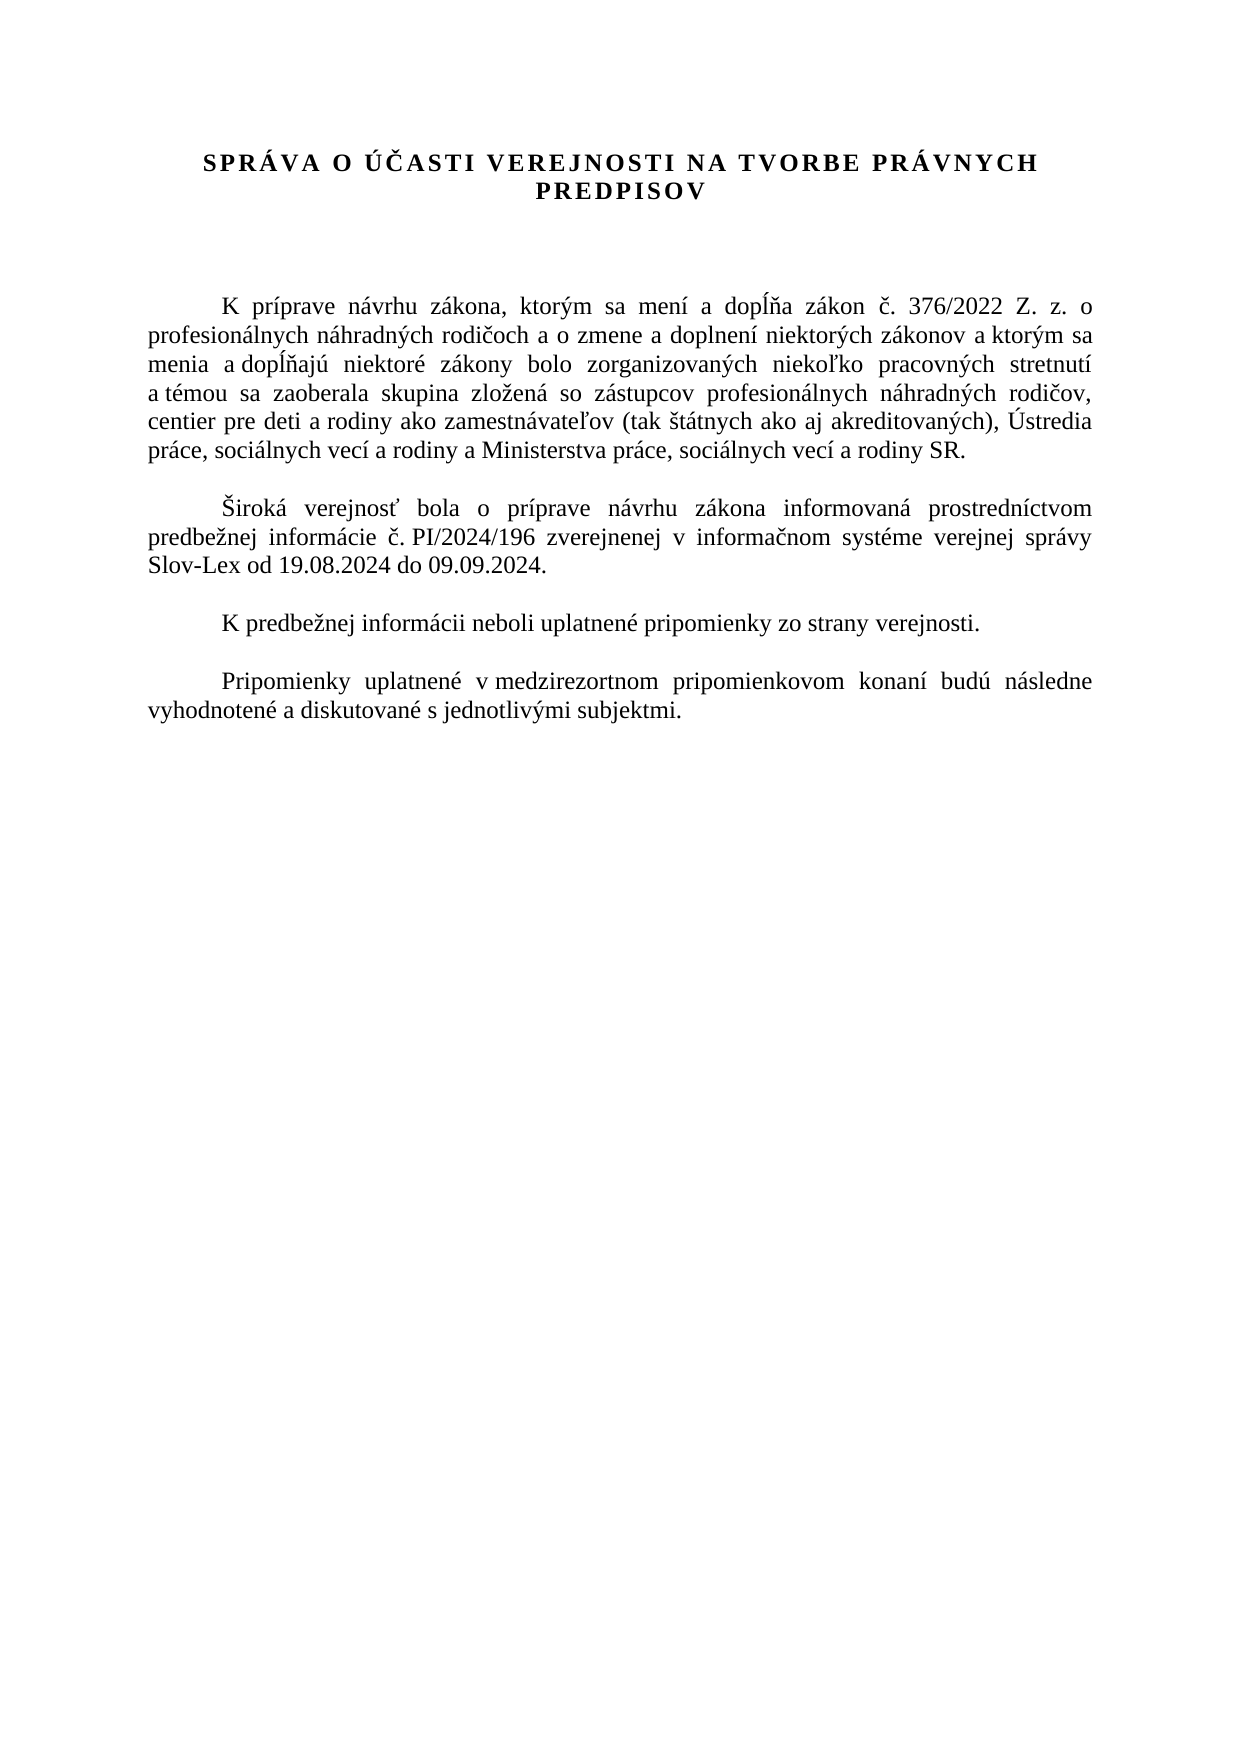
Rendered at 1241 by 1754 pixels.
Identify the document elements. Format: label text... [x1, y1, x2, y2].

subtitle Široká verejnosť bola o príprave návrhu zákona informovaná prostredníctvom predbežnej informácie č. PI/2024/196 zverejnenej v informačnom systéme verejnej správy Slov-Lex od 19.08.2024 do 09.09.2024. [148, 493, 1093, 579]
text Pripomienky uplatnené v medzirezortnom pripomienkovom konaní budú následne vyhodnotené a diskutované s jednotlivými subjektmi. [148, 666, 1093, 724]
text SPrÁva o Účasti verejnosti na Tvorbe právnych Predpisov [148, 148, 1093, 205]
text K príprave návrhu zákona, ktorým sa mení a dopĺňa zákon č. 376/2022 Z. z. o profesionálnych náhradných rodičoch a o zmene a doplnení niektorých zákonov a ktorým sa menia a dopĺňajú niektoré zákony bolo zorganizovaných niekoľko pracovných stretnutí a témou sa zaoberala skupina zložená so zástupcov profesionálnych náhradných rodičov, centier pre deti a rodiny ako zamestnávateľov (tak štátnych ako aj akreditovaných), Ústredia práce, sociálnych vecí a rodiny a Ministerstva práce, sociálnych vecí a rodiny SR. [148, 291, 1093, 464]
subtitle K predbežnej informácii neboli uplatnené pripomienky zo strany verejnosti. [148, 608, 1093, 637]
